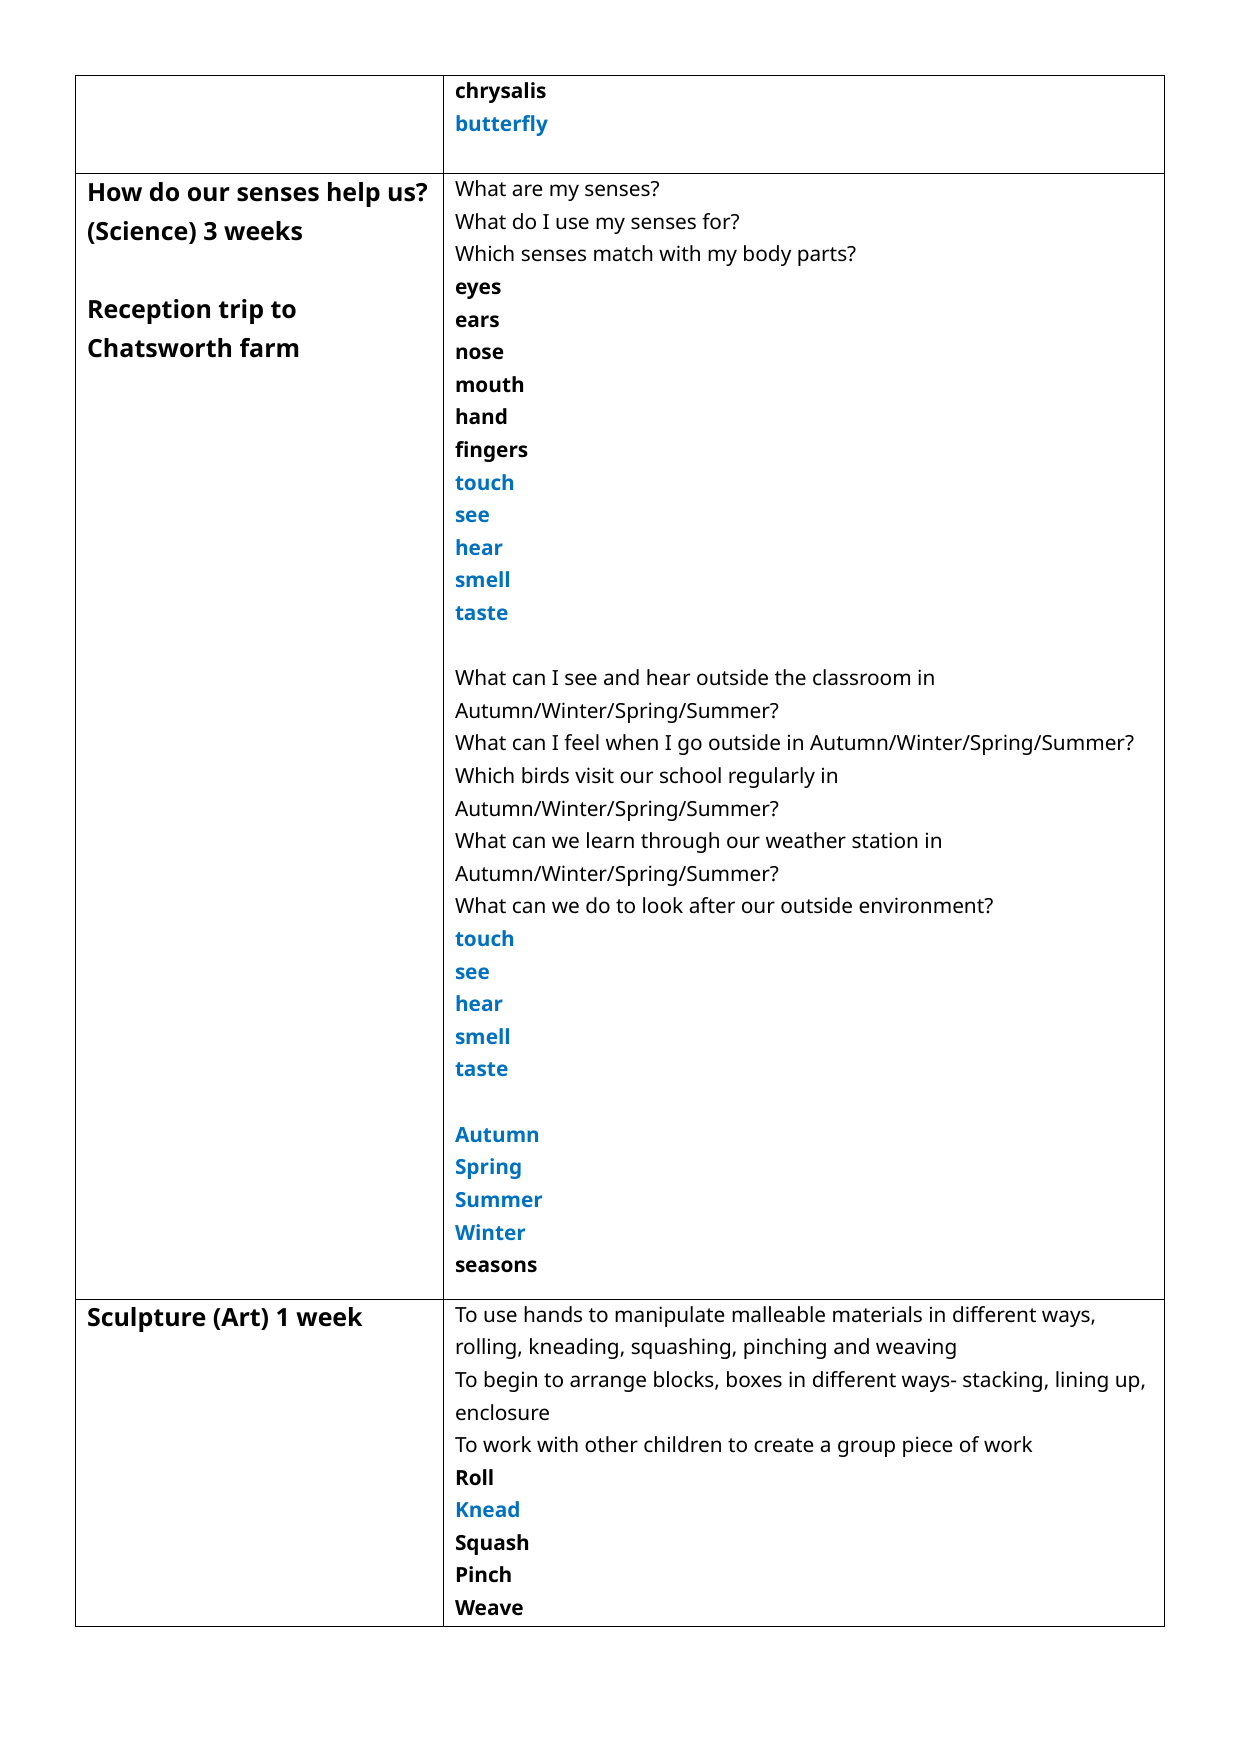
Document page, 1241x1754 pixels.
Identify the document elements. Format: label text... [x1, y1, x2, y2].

table_cell To use hands to manipulate malleable materials in different ways, rolling, kneading, squashing, pinching and weaving To begin to arrange blocks, boxes in different ways- stacking, lining up, enclosure To work with other children to create a group piece of work Roll Knead Squash Pinch Weave [444, 1300, 1164, 1626]
table_cell What are my senses? What do I use my senses for? Which senses match with my body parts? eyes ears nose mouth hand fingers touch see hear smell taste What can I see and hear outside the classroom in Autumn/Winter/Spring/Summer? What can I feel when I go outside in Autumn/Winter/Spring/Summer? Which birds visit our school regularly in Autumn/Winter/Spring/Summer? What can we learn through our weather station in Autumn/Winter/Spring/Summer? What can we do to look after our outside environment? touch see hear smell taste Autumn Spring Summer Winter seasons [444, 174, 1164, 1299]
table_cell How do our senses help us? (Science) 3 weeks Reception trip to Chatsworth farm [76, 174, 443, 1299]
table_cell Sculpture (Art) 1 week [76, 1300, 443, 1626]
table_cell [444, 76, 1164, 173]
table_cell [76, 76, 443, 173]
